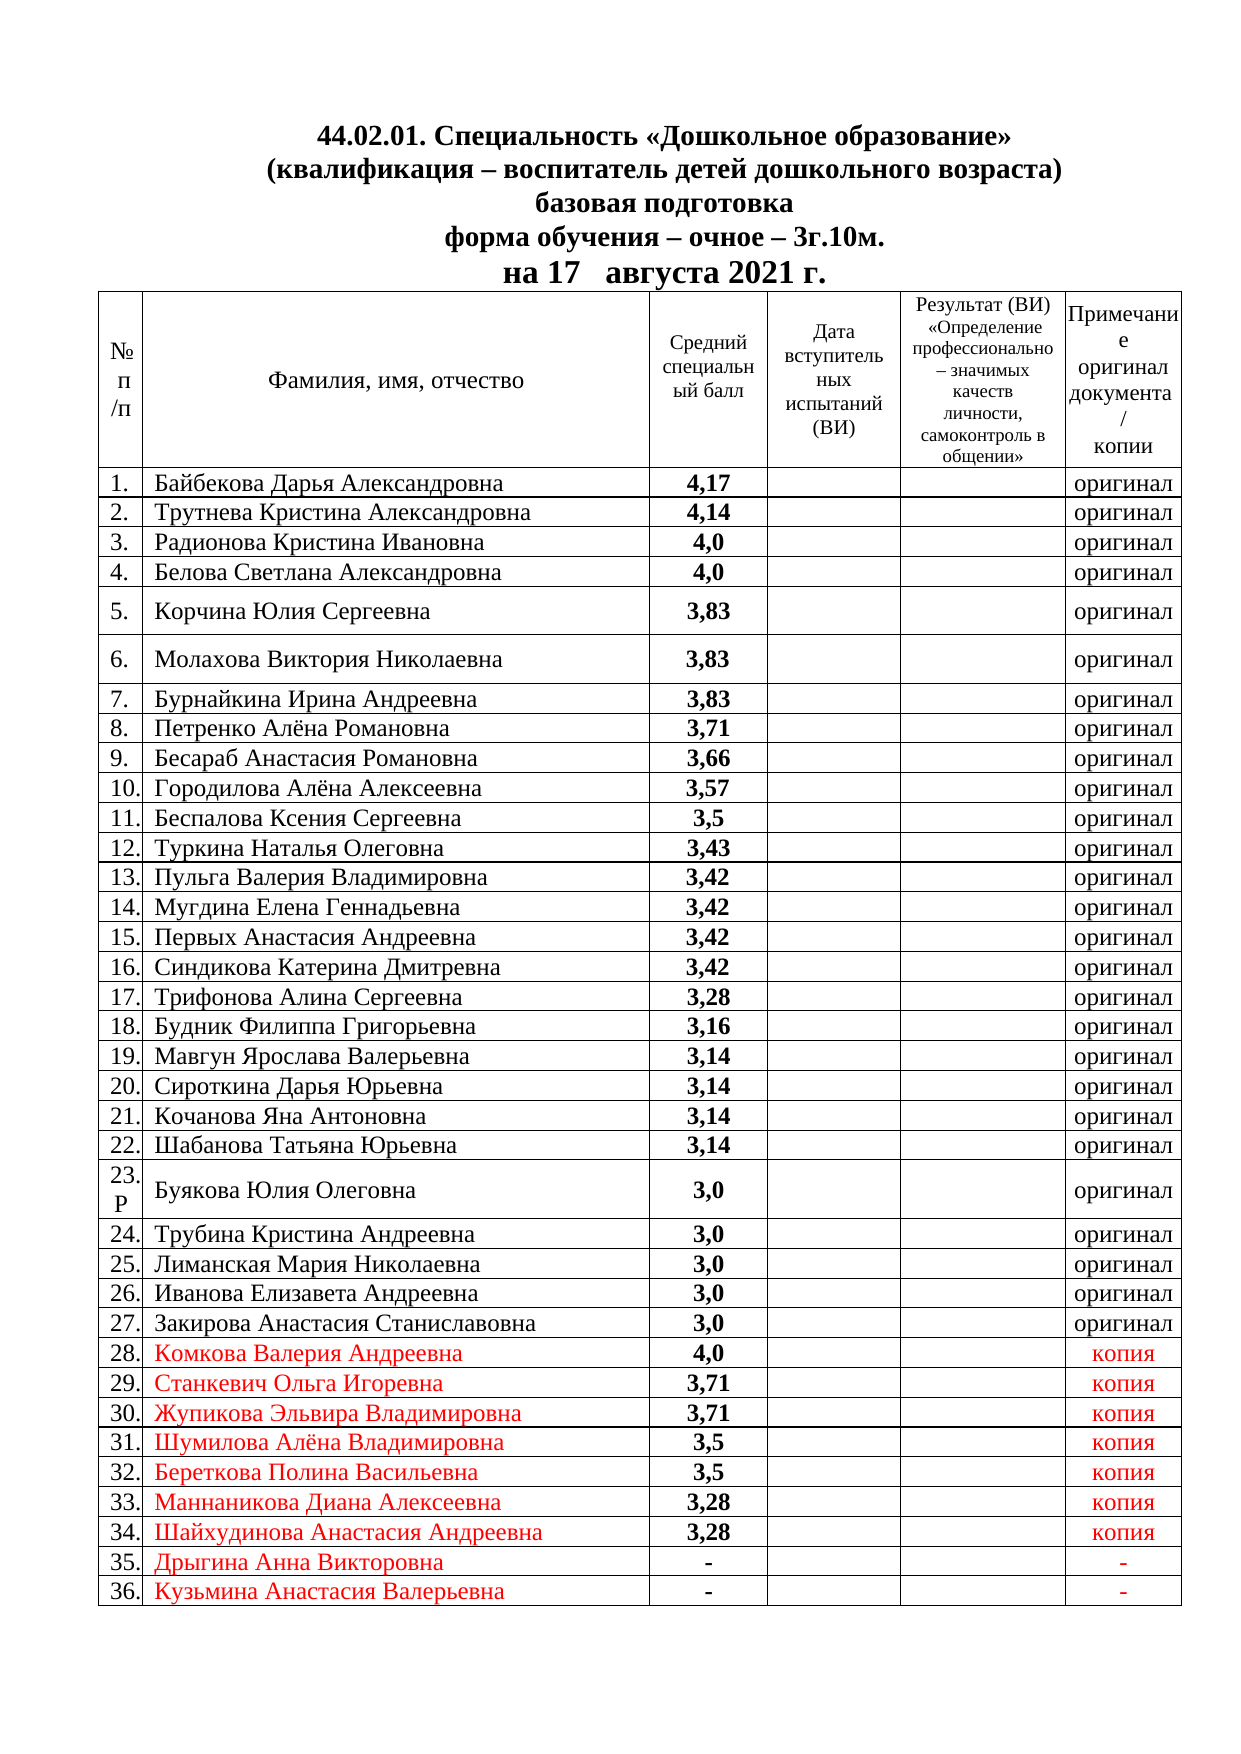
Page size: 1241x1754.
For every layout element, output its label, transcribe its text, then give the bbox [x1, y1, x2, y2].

table_cell Бесараб Анастасия Романовна [143, 743, 649, 772]
table_cell [901, 1338, 1065, 1367]
table_cell оригинал [1066, 892, 1181, 921]
table_cell копия [1066, 1338, 1181, 1367]
text на 17 августа 2021 г. [177, 252, 1152, 291]
table_cell [768, 1011, 900, 1040]
table_cell [99, 714, 142, 742]
table_cell оригинал [1066, 684, 1181, 712]
table_cell [99, 587, 142, 634]
table_cell Иванова Елизавета Андреевна [143, 1279, 649, 1307]
table_cell оригинал [1066, 833, 1181, 861]
table_cell оригинал [1066, 803, 1181, 832]
table_cell 3,42 [650, 922, 767, 951]
table_cell [768, 1308, 900, 1337]
table_cell оригинал [1066, 468, 1181, 496]
table_cell [768, 1576, 900, 1605]
table_cell оригинал [1066, 922, 1181, 951]
table_cell Трифонова Алина Сергеевна [143, 982, 649, 1010]
table_cell оригинал [1066, 498, 1181, 526]
table_cell 3,66 [650, 743, 767, 772]
table_cell [99, 1041, 142, 1070]
table_cell Шумилова Алёна Владимировна [143, 1428, 649, 1456]
table_cell [768, 684, 900, 712]
table_cell оригинал [1066, 1131, 1181, 1159]
table_cell [768, 952, 900, 981]
table_cell [99, 803, 142, 832]
table_cell Станкевич Ольга Игоревна [143, 1368, 649, 1397]
table_cell оригинал [1066, 773, 1181, 802]
table_cell Бурнайкина Ирина Андреевна [143, 684, 649, 712]
table_cell [99, 1517, 142, 1546]
table_cell [99, 1308, 142, 1337]
table_cell [768, 714, 900, 742]
table_cell оригинал [1066, 982, 1181, 1010]
table_cell [768, 982, 900, 1010]
table_cell Трубина Кристина Андреевна [143, 1219, 649, 1248]
table_cell 3,16 [650, 1011, 767, 1040]
table_cell [901, 468, 1065, 496]
table_cell [768, 1547, 900, 1575]
table_cell 3,5 [650, 1428, 767, 1456]
table_cell Радионова Кристина Ивановна [143, 527, 649, 556]
table_cell [901, 982, 1065, 1010]
table_cell [99, 527, 142, 556]
table_cell 4,0 [650, 557, 767, 586]
table_cell Мугдина Елена Геннадьевна [143, 892, 649, 921]
table_cell [901, 1249, 1065, 1277]
table_cell - [650, 1547, 767, 1575]
table_cell оригинал [1066, 1071, 1181, 1100]
table_cell [768, 803, 900, 832]
table_cell 4,0 [650, 1338, 767, 1367]
table_cell оригинал [1066, 1279, 1181, 1307]
table_cell 3,43 [650, 833, 767, 861]
table_cell оригинал [1066, 1249, 1181, 1277]
table_cell Петренко Алёна Романовна [143, 714, 649, 742]
table_cell [768, 468, 900, 496]
table_cell 3,0 [650, 1249, 767, 1277]
table_cell [901, 1457, 1065, 1486]
table_cell 3,28 [650, 1487, 767, 1516]
table_cell оригинал [1066, 1219, 1181, 1248]
table_cell [768, 1041, 900, 1070]
table_cell оригинал [1066, 635, 1181, 683]
table_cell оригинал [1066, 743, 1181, 772]
table_cell [99, 498, 142, 526]
table_cell [768, 527, 900, 556]
table_cell оригинал [1066, 863, 1181, 891]
table_cell [768, 1457, 900, 1486]
table_cell [901, 1279, 1065, 1307]
table_cell [99, 1487, 142, 1516]
text 44.02.01. Специальность «Дошкольное образование» [177, 118, 1152, 152]
table_cell [901, 1041, 1065, 1070]
table_cell 3,28 [650, 1517, 767, 1546]
table_cell [768, 557, 900, 586]
table_cell 3,71 [650, 714, 767, 742]
table_cell [768, 498, 900, 526]
table_cell 4,14 [650, 498, 767, 526]
table_cell Шабанова Татьяна Юрьевна [143, 1131, 649, 1159]
table_cell [768, 1517, 900, 1546]
table_cell [901, 1547, 1065, 1575]
table_cell 3,14 [650, 1101, 767, 1129]
table_cell Шайхудинова Анастасия Андреевна [143, 1517, 649, 1546]
table_cell [901, 892, 1065, 921]
table_cell Кочанова Яна Антоновна [143, 1101, 649, 1129]
table_cell [99, 684, 142, 712]
table_cell Первых Анастасия Андреевна [143, 922, 649, 951]
table_cell [768, 1487, 900, 1516]
table_cell 3,14 [650, 1041, 767, 1070]
table_cell [99, 1428, 142, 1456]
table_cell [99, 1071, 142, 1100]
table_cell [768, 863, 900, 891]
table_cell [901, 1131, 1065, 1159]
table_header Примечание оригинал документа / копии [1066, 292, 1181, 467]
table_cell [768, 743, 900, 772]
table_cell [768, 1131, 900, 1159]
table_cell [901, 1368, 1065, 1397]
table_cell Жупикова Эльвира Владимировна [143, 1398, 649, 1426]
table_cell Сироткина Дарья Юрьевна [143, 1071, 649, 1100]
table_cell [99, 1368, 142, 1397]
table_cell 3,14 [650, 1131, 767, 1159]
text базовая подготовка [177, 185, 1152, 219]
table_cell [901, 1487, 1065, 1516]
table_cell [768, 892, 900, 921]
table_cell [768, 773, 900, 802]
table_cell оригинал [1066, 952, 1181, 981]
table_cell 3,83 [650, 587, 767, 634]
table_cell [768, 1279, 900, 1307]
table_cell Будник Филиппа Григорьевна [143, 1011, 649, 1040]
table_cell [99, 1576, 142, 1605]
table_cell Синдикова Катерина Дмитревна [143, 952, 649, 981]
table_cell [901, 557, 1065, 586]
table_cell [768, 1398, 900, 1426]
table_cell [901, 863, 1065, 891]
table_cell оригинал [1066, 557, 1181, 586]
table_cell [901, 1576, 1065, 1605]
table_cell [901, 587, 1065, 634]
table_cell [768, 1428, 900, 1456]
table_cell 3,42 [650, 863, 767, 891]
table_header Дата вступитель ных испытаний (ВИ) [768, 292, 900, 467]
table_cell Кузьмина Анастасия Валерьевна [143, 1576, 649, 1605]
table_cell [768, 922, 900, 951]
table_cell - [1066, 1576, 1181, 1605]
table_cell Маннаникова Диана Алексеевна [143, 1487, 649, 1516]
table_cell [99, 773, 142, 802]
table_cell Буякова Юлия Олеговна [143, 1160, 649, 1218]
table_cell Байбекова Дарья Александровна [143, 468, 649, 496]
table_cell [901, 714, 1065, 742]
table_cell [901, 498, 1065, 526]
table_cell 4,17 [650, 468, 767, 496]
table_cell 1. [99, 468, 142, 496]
table_cell [768, 1219, 900, 1248]
table_cell оригинал [1066, 527, 1181, 556]
table_cell [99, 1547, 142, 1575]
table_cell [99, 1398, 142, 1426]
table_cell [901, 952, 1065, 981]
table_cell оригинал [1066, 1160, 1181, 1218]
table_cell Беспалова Ксения Сергеевна [143, 803, 649, 832]
table_cell [99, 1101, 142, 1129]
table_cell [768, 1249, 900, 1277]
table_cell [99, 982, 142, 1010]
table_cell Белова Светлана Александровна [143, 557, 649, 586]
table_header Результат (ВИ) «Определение профессионально – значимых качеств личности, самоконтроль в общении» [901, 292, 1065, 467]
table_cell [99, 1219, 142, 1248]
table_header Фамилия, имя, отчество [143, 292, 649, 467]
table_cell 3,71 [650, 1368, 767, 1397]
table_cell [901, 743, 1065, 772]
text (квалификация – воспитатель детей дошкольного возраста) [177, 152, 1152, 185]
table_cell [99, 743, 142, 772]
table_cell [768, 1071, 900, 1100]
text форма обучения – очное – 3г.10м. [177, 219, 1152, 252]
table_cell [901, 1428, 1065, 1456]
table_cell [901, 1071, 1065, 1100]
table_cell копия [1066, 1487, 1181, 1516]
table_cell [768, 1338, 900, 1367]
table_cell 3,57 [650, 773, 767, 802]
table_cell [901, 922, 1065, 951]
table_cell [768, 1160, 900, 1218]
table_cell оригинал [1066, 1041, 1181, 1070]
table_cell оригинал [1066, 1308, 1181, 1337]
table_cell [901, 1517, 1065, 1546]
table_cell оригинал [1066, 1011, 1181, 1040]
table_cell копия [1066, 1398, 1181, 1426]
table_cell [768, 1368, 900, 1397]
table_header Средний специальный балл [650, 292, 767, 467]
table_cell [768, 833, 900, 861]
table_cell [99, 833, 142, 861]
table_cell [901, 1101, 1065, 1129]
table_cell 3,83 [650, 684, 767, 712]
table_cell Лиманская Мария Николаевна [143, 1249, 649, 1277]
table_cell Городилова Алёна Алексеевна [143, 773, 649, 802]
table_cell [99, 1011, 142, 1040]
table_cell [99, 635, 142, 683]
table_cell [99, 952, 142, 981]
table_cell [901, 833, 1065, 861]
table_cell Пульга Валерия Владимировна [143, 863, 649, 891]
table_cell 3,42 [650, 952, 767, 981]
table_cell 3,0 [650, 1279, 767, 1307]
table_cell 4,0 [650, 527, 767, 556]
table_cell 3,83 [650, 635, 767, 683]
table_cell 3,0 [650, 1219, 767, 1248]
table_cell 3,71 [650, 1398, 767, 1426]
table_cell копия [1066, 1368, 1181, 1397]
table_cell [901, 684, 1065, 712]
table_cell [99, 892, 142, 921]
table_cell оригинал [1066, 587, 1181, 634]
table_cell 3,0 [650, 1160, 767, 1218]
table_cell [901, 1219, 1065, 1248]
table_header № п/п [99, 292, 142, 467]
table_cell [99, 557, 142, 586]
table_cell [99, 1249, 142, 1277]
table_cell [768, 587, 900, 634]
table_cell 3,0 [650, 1308, 767, 1337]
table_cell [768, 1101, 900, 1129]
table_cell [901, 527, 1065, 556]
table_cell Туркина Наталья Олеговна [143, 833, 649, 861]
table_cell 3,28 [650, 982, 767, 1010]
table_cell [99, 922, 142, 951]
table_cell Мавгун Ярослава Валерьевна [143, 1041, 649, 1070]
table_cell 3,14 [650, 1071, 767, 1100]
table_cell 3,5 [650, 1457, 767, 1486]
table_cell копия [1066, 1457, 1181, 1486]
table_cell [901, 1160, 1065, 1218]
table_cell [99, 1279, 142, 1307]
table_cell оригинал [1066, 1101, 1181, 1129]
table_cell - [1066, 1547, 1181, 1575]
table_cell копия [1066, 1428, 1181, 1456]
table_cell оригинал [1066, 714, 1181, 742]
table_cell Молахова Виктория Николаевна [143, 635, 649, 683]
table_cell Комкова Валерия Андреевна [143, 1338, 649, 1367]
table_cell копия [1066, 1517, 1181, 1546]
table_cell [99, 863, 142, 891]
table_cell [99, 1131, 142, 1159]
table_cell [901, 1398, 1065, 1426]
table_cell Закирова Анастасия Станиславовна [143, 1308, 649, 1337]
table_cell [901, 635, 1065, 683]
table_cell [99, 1338, 142, 1367]
table_cell - [650, 1576, 767, 1605]
table_cell Р [99, 1160, 142, 1218]
table_cell Трутнева Кристина Александровна [143, 498, 649, 526]
table_cell [99, 1457, 142, 1486]
table_cell 3,5 [650, 803, 767, 832]
table_cell [768, 635, 900, 683]
table_cell [901, 803, 1065, 832]
table_cell Береткова Полина Васильевна [143, 1457, 649, 1486]
table_cell 3,42 [650, 892, 767, 921]
table_cell Корчина Юлия Сергеевна [143, 587, 649, 634]
table_cell [901, 1011, 1065, 1040]
table_cell Дрыгина Анна Викторовна [143, 1547, 649, 1575]
table_cell [901, 1308, 1065, 1337]
table_cell [901, 773, 1065, 802]
